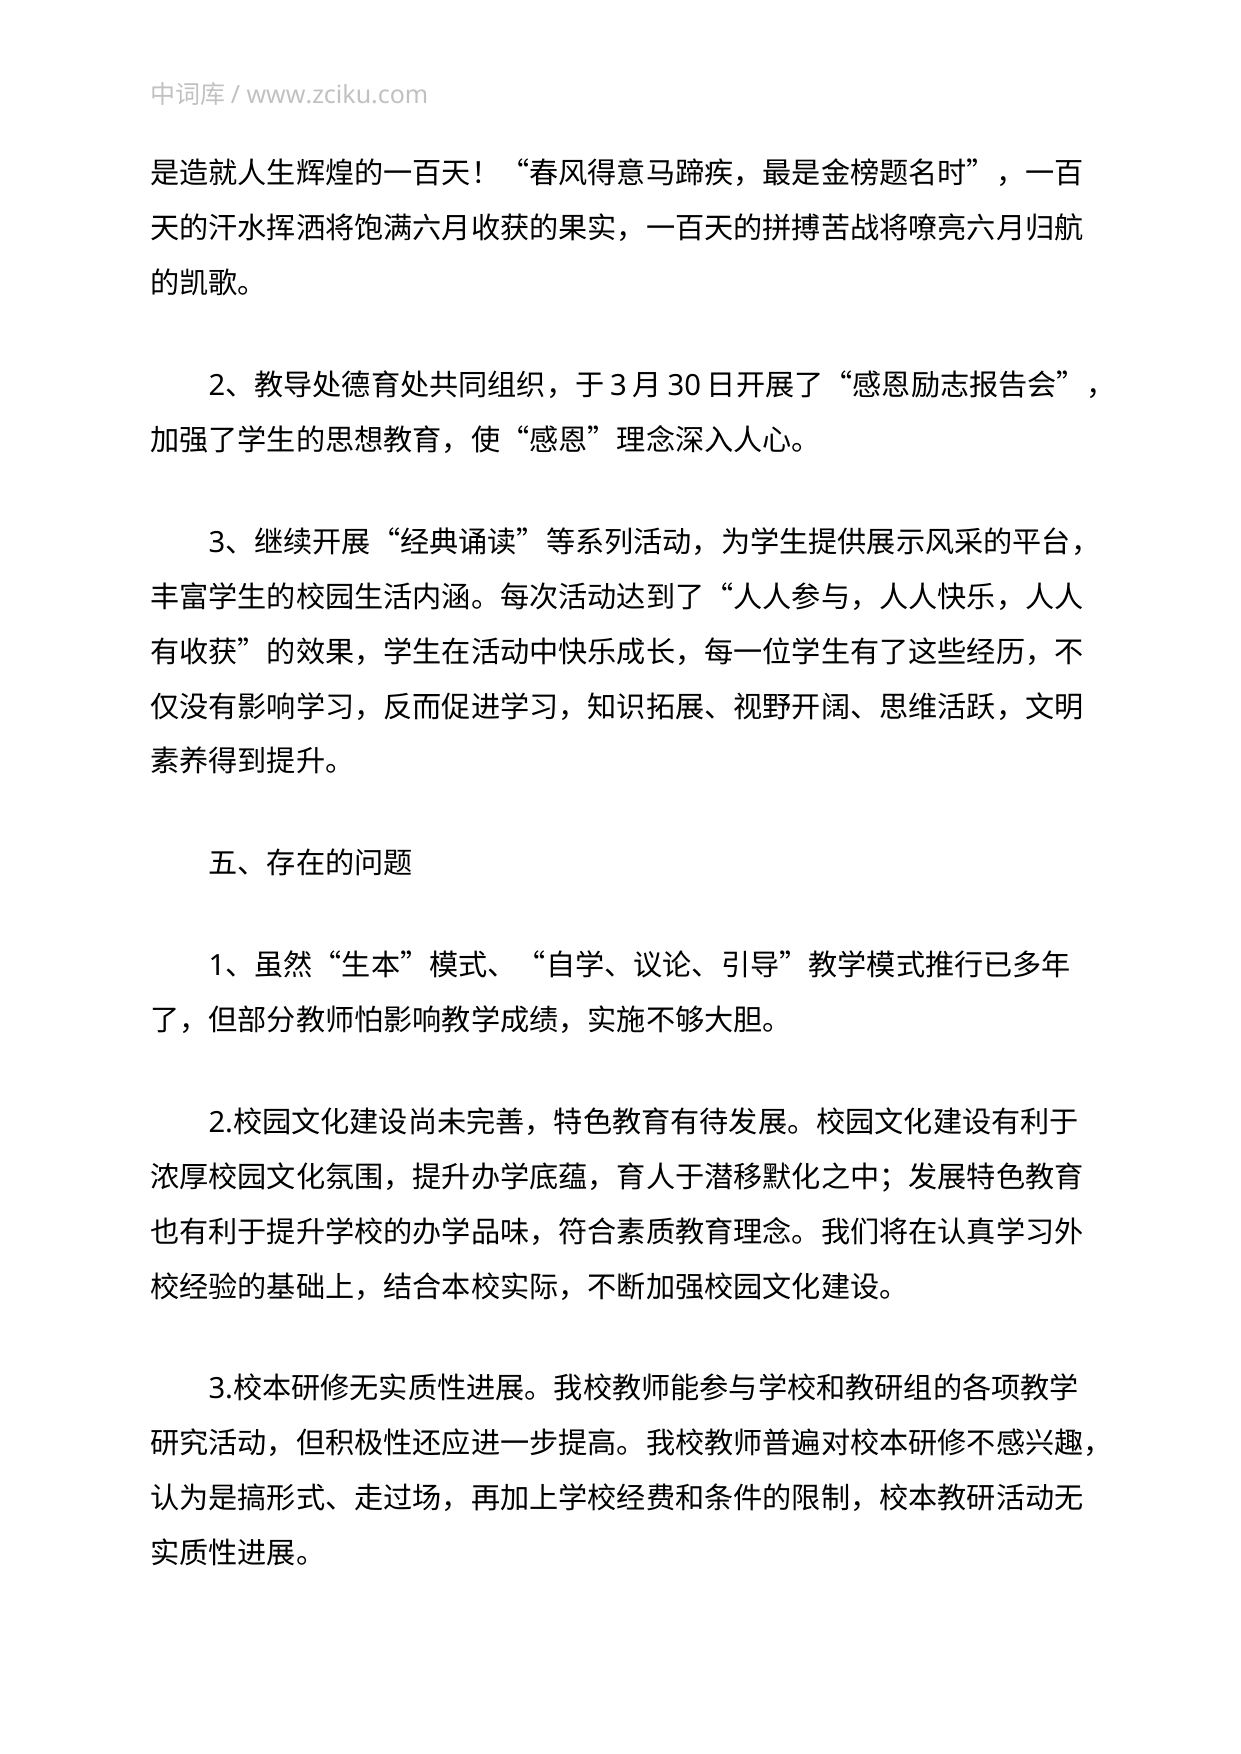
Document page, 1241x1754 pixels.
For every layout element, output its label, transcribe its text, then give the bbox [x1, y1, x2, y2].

text 2.校园文化建设尚未完善，特色教育有待发展。校园文化建设有利于浓厚校园文化氛围，提升办学底蕴，育人于潜移默化之中；发展特色教育也有利于提升学校的办学品味，符合素质教育理念。我们将在认真学习外校经验的基础上，结合本校实际，不断加强校园文化建设。 [150, 1098, 1090, 1305]
text 3、继续开展“经典诵读”等系列活动，为学生提供展示风采的平台，丰富学生的校园生活内涵。每次活动达到了“人人参与，人人快乐，人人有收获”的效果，学生在活动中快乐成长，每一位学生有了这些经历，不仅没有影响学习，反而促进学习，知识拓展、视野开阔、思维活跃，文明素养得到提升。 [150, 518, 1090, 780]
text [150, 150, 1090, 302]
text 1、虽然“生本”模式、“自学、议论、引导”教学模式推行已多年了，但部分教师怕影响教学成绩，实施不够大胆。 [150, 942, 1090, 1039]
text 2、教导处德育处共同组织，于3月30日开展了“感恩励志报告会”，加强了学生的思想教育，使“感恩”理念深入人心。 [150, 362, 1090, 459]
text 五、存在的问题 [150, 840, 1090, 882]
text 3.校本研修无实质性进展。我校教师能参与学校和教研组的各项教学研究活动，但积极性还应进一步提高。我校教师普遍对校本研修不感兴趣，认为是搞形式、走过场，再加上学校经费和条件的限制，校本教研活动无实质性进展。 [150, 1365, 1090, 1572]
